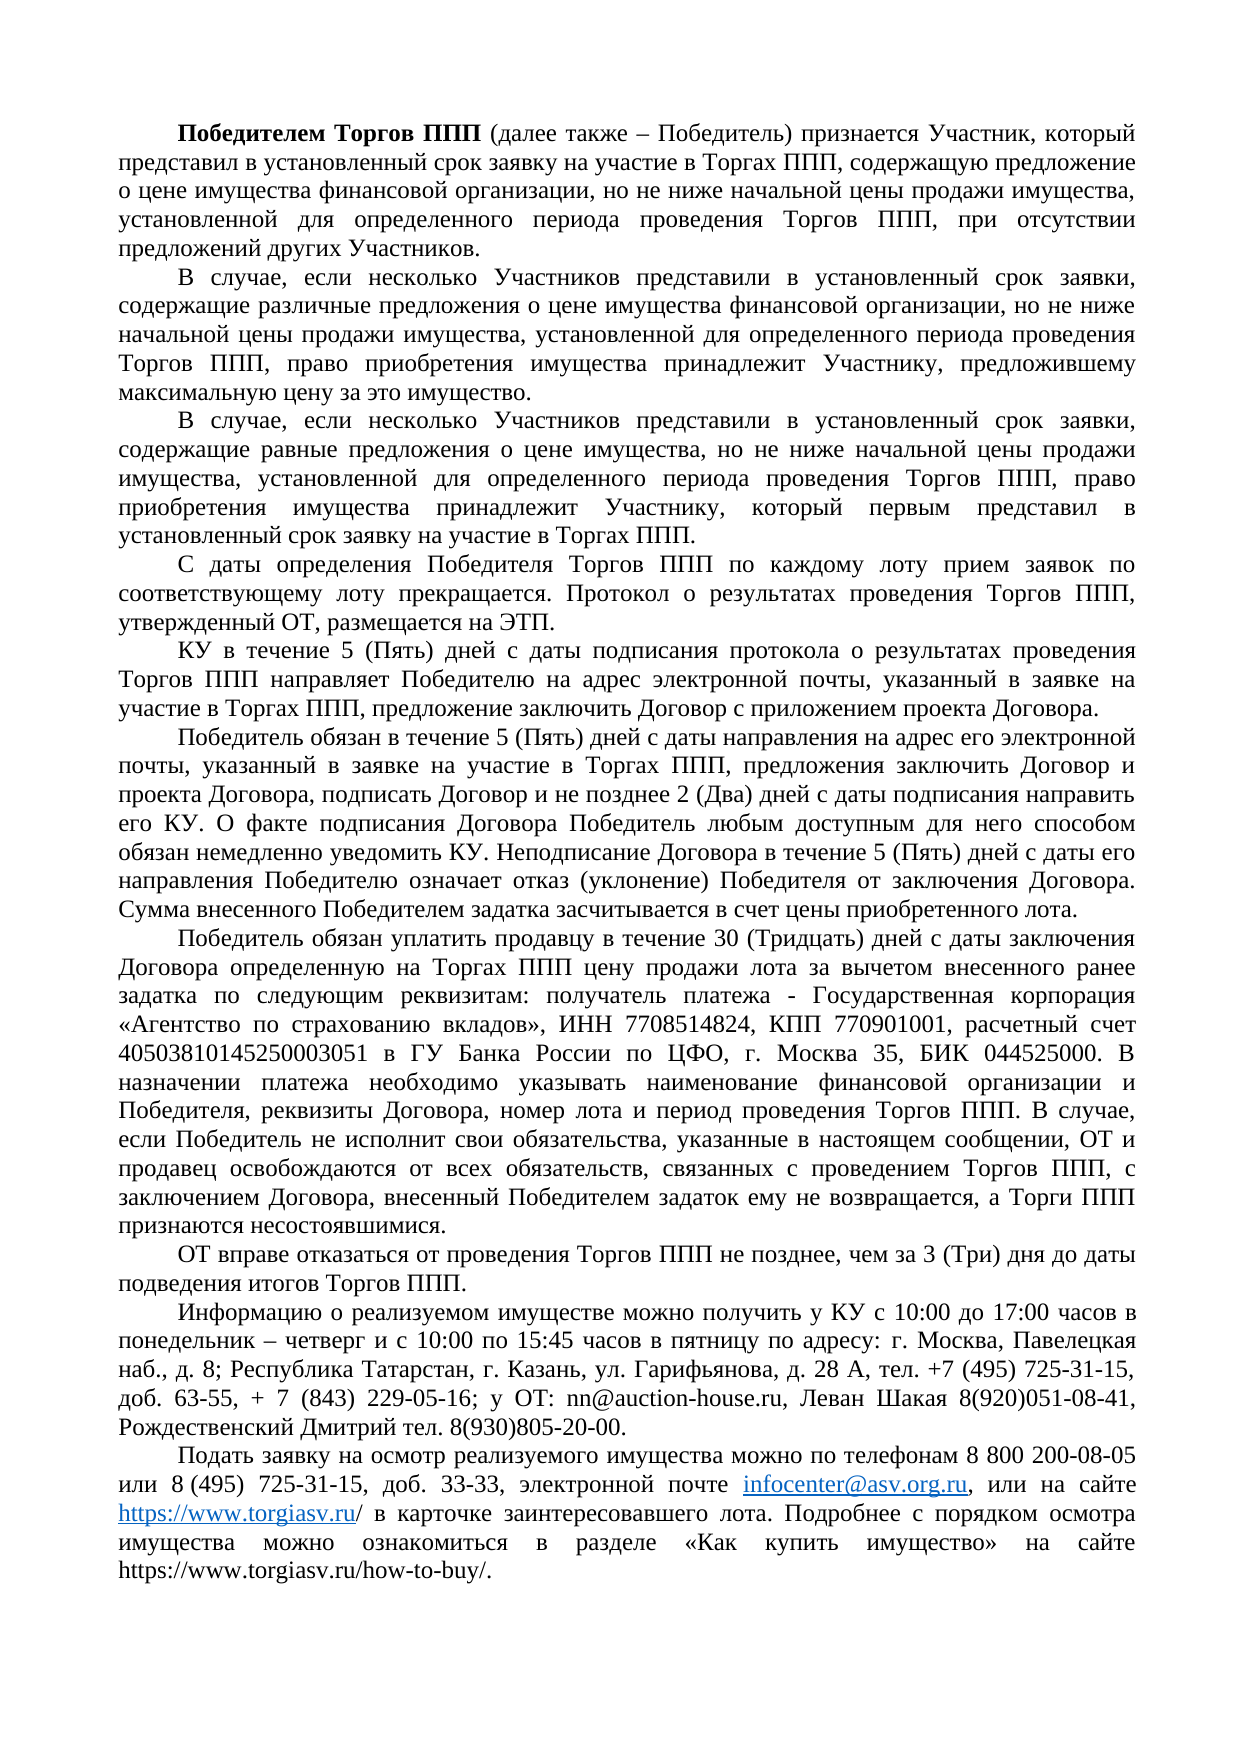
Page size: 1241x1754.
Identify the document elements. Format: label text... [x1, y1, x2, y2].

text ОТ вправе отказаться от проведения Торгов ППП не позднее, чем за 3 (Три) дня до даты подведения итогов Торгов ППП. [118, 1239, 1137, 1297]
text В случае, если несколько Участников представили в установленный срок заявки, содержащие равные предложения о цене имущества, но не ниже начальной цены продажи имущества, установленной для определенного периода проведения Торгов ППП, право приобретения имущества принадлежит Участнику, который первым представил в установленный срок заявку на участие в Торгах ППП. [118, 406, 1137, 549]
text Победитель обязан уплатить продавцу в течение 30 (Тридцать) дней с даты заключения Договора определенную на Торгах ППП цену продажи лота за вычетом внесенного ранее задатка по следующим реквизитам: получатель платежа - Государственная корпорация «Агентство по страхованию вкладов», ИНН 7708514824, КПП 770901001, расчетный счет 40503810145250003051 в ГУ Банка России по ЦФО, г. Москва 35, БИК 044525000. В назначении платежа необходимо указывать наименование финансовой организации и Победителя, реквизиты Договора, номер лота и период проведения Торгов ППП. В случае, если Победитель не исполнит свои обязательства, указанные в настоящем сообщении, ОТ и продавец освобождаются от всех обязательств, связанных с проведением Торгов ППП, с заключением Договора, внесенный Победителем задаток ему не возвращается, а Торги ППП признаются несостоявшимися. [118, 923, 1137, 1239]
text Победителем Торгов ППП (далее также – Победитель) признается Участник, который представил в установленный срок заявку на участие в Торгах ППП, содержащую предложение о цене имущества финансовой организации, но не ниже начальной цены продажи имущества, установленной для определенного периода проведения Торгов ППП, при отсутствии предложений других Участников. [118, 118, 1137, 262]
text В случае, если несколько Участников представили в установленный срок заявки, содержащие различные предложения о цене имущества финансовой организации, но не ниже начальной цены продажи имущества, установленной для определенного периода проведения Торгов ППП, право приобретения имущества принадлежит Участнику, предложившему максимальную цену за это имущество. [118, 262, 1137, 406]
text КУ в течение 5 (Пять) дней с даты подписания протокола о результатах проведения Торгов ППП направляет Победителю на адрес электронной почты, указанный в заявке на участие в Торгах ППП, предложение заключить Договор с приложением проекта Договора. [118, 636, 1137, 722]
text Информацию о реализуемом имуществе можно получить у КУ с 10:00 до 17:00 часов в понедельник – четверг и с 10:00 по 15:45 часов в пятницу по адресу: г. Москва, Павелецкая наб., д. 8; Республика Татарстан, г. Казань, ул. Гарифьянова, д. 28 А, тел. +7 (495) 725-31-15, доб. 63-55, + 7 (843) 229-05-16; у ОТ: nn@auction-house.ru, Леван Шакая 8(920)051-08-41, Рождественский Дмитрий тел. 8(930)805-20-00. [118, 1297, 1137, 1441]
text Победитель обязан в течение 5 (Пять) дней с даты направления на адрес его электронной почты, указанный в заявке на участие в Торгах ППП, предложения заключить Договор и проекта Договора, подписать Договор и не позднее 2 (Два) дней с даты подписания направить его КУ. О факте подписания Договора Победитель любым доступным для него способом обязан немедленно уведомить КУ. Неподписание Договора в течение 5 (Пять) дней с даты его направления Победителю означает отказ (уклонение) Победителя от заключения Договора. Сумма внесенного Победителем задатка засчитывается в счет цены приобретенного лота. [118, 722, 1137, 923]
text С даты определения Победителя Торгов ППП по каждому лоту прием заявок по соответствующему лоту прекращается. Протокол о результатах проведения Торгов ППП, утвержденный ОТ, размещается на ЭТП. [118, 549, 1137, 636]
text Подать заявку на осмотр реализуемого имущества можно по телефонам 8 800 200-08-05 или 8 (495) 725-31-15, доб. 33-33, электронной почте infocenter@asv.org.ru, или на сайте https://www.torgiasv.ru/ в карточке заинтересовавшего лота. Подробнее с порядком осмотра имущества можно ознакомиться в разделе «Как купить имущество» на сайте https://www.torgiasv.ru/how-to-buy/. [118, 1441, 1137, 1584]
